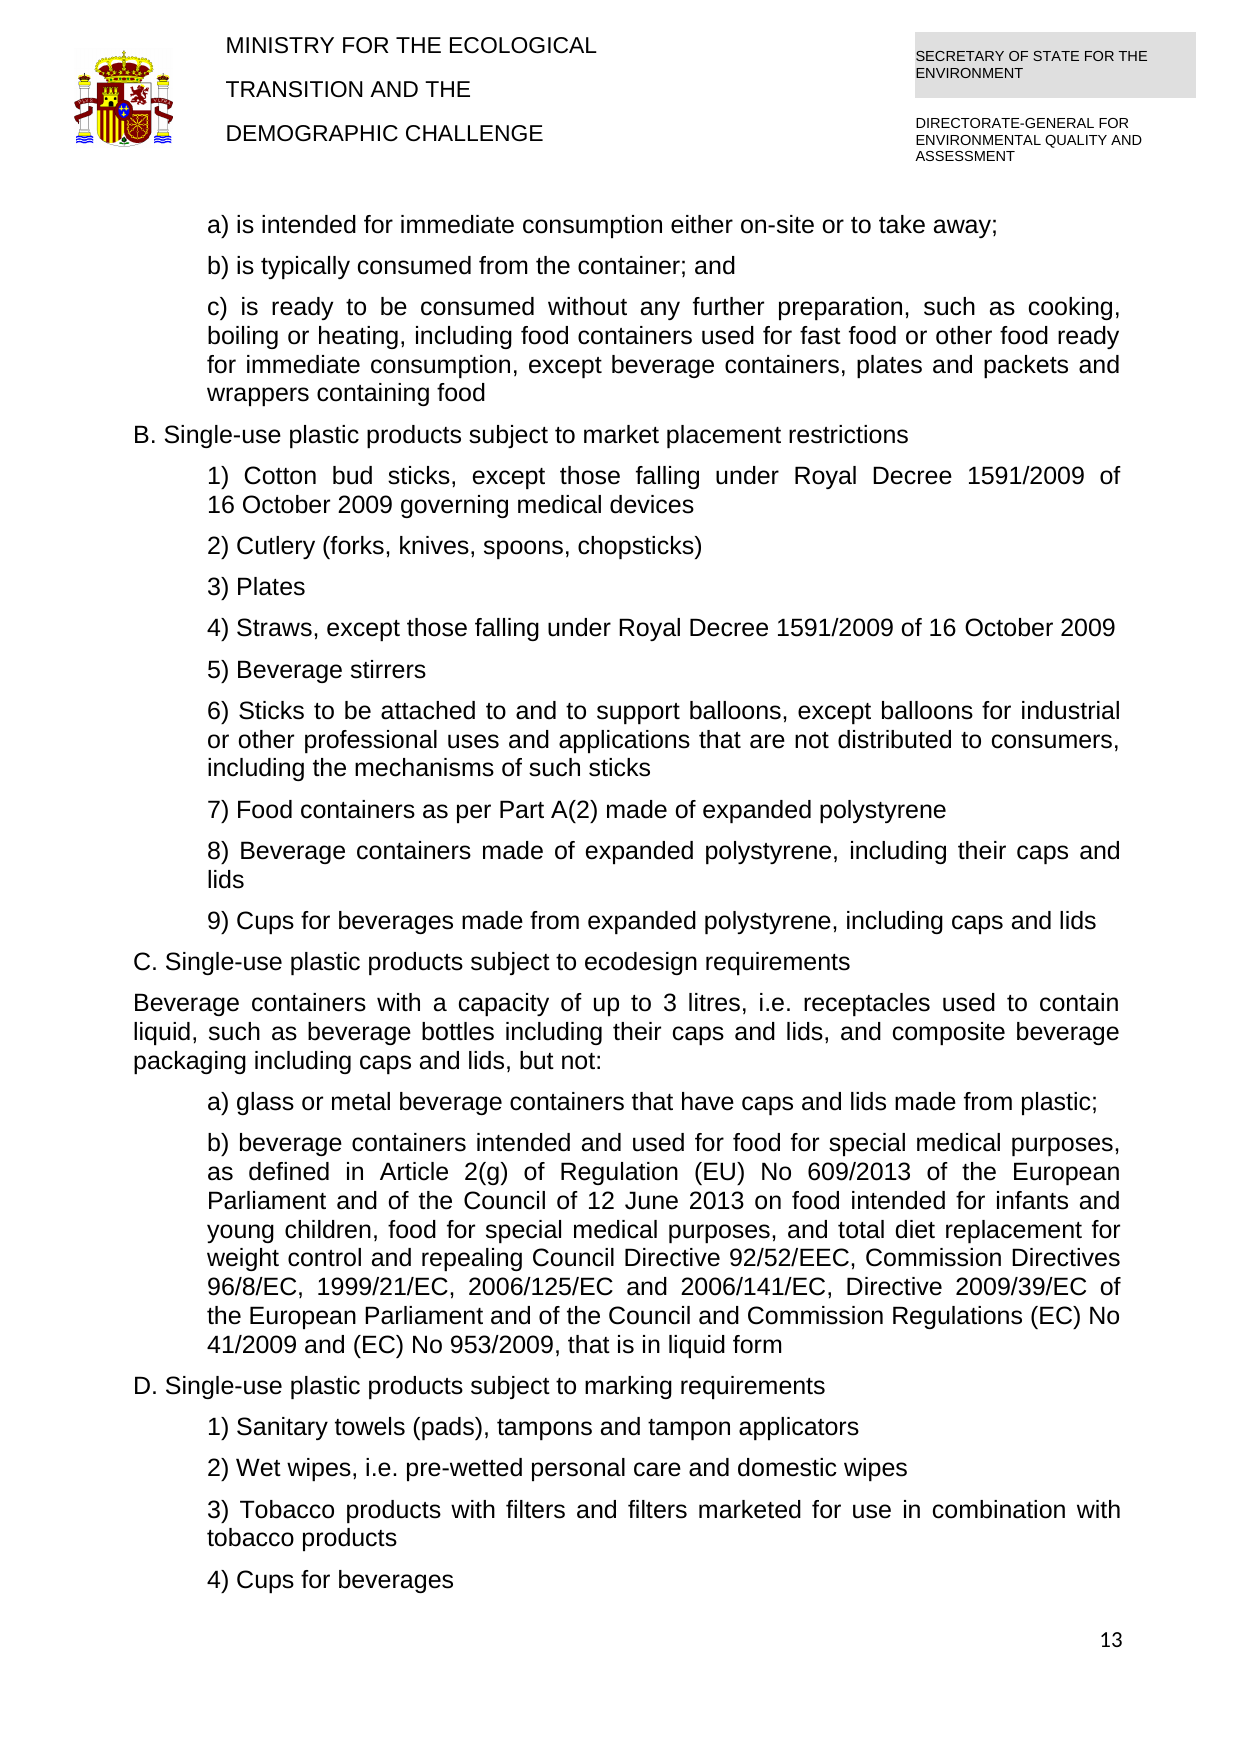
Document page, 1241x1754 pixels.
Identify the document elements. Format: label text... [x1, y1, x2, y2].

text 4) Cups for beverages [207, 1564, 1122, 1593]
text 8) Beverage containers made of expanded polystyrene, including their caps and lids [207, 836, 1122, 893]
text 3) Plates [207, 572, 1122, 601]
text c) is ready to be consumed without any further preparation, such as cooking, boiling or heating, including food containers used for fast food or other food ready for immediate consumption, except beverage containers, plates and packets and wrappers containing food [207, 292, 1122, 407]
text 9) Cups for beverages made from expanded polystyrene, including caps and lids [207, 906, 1122, 934]
text C. Single-use plastic products subject to ecodesign requirements [133, 947, 1122, 976]
text a) is intended for immediate consumption either on-site or to take away; [207, 209, 1122, 238]
text Beverage containers with a capacity of up to 3 litres, i.e. receptacles used to contain liquid, such as beverage bottles including their caps and lids, and composite beverage packaging including caps and lids, but not: [133, 988, 1122, 1074]
text 3) Tobacco products with filters and filters marketed for use in combination with tobacco products [207, 1494, 1122, 1552]
text 4) Straws, except those falling under Royal Decree 1591/2009 of 16 October 2009 [207, 613, 1122, 642]
text 2) Cutlery (forks, knives, spoons, chopsticks) [207, 531, 1122, 559]
text 5) Beverage stirrers [207, 654, 1122, 683]
text b) is typically consumed from the container; and [207, 251, 1122, 279]
text b) beverage containers intended and used for food for special medical purposes, as defined in Article 2(g) of Regulation (EU) No 609/2013 of the European Parliament and of the Council of 12 June 2013 on food intended for infants and young children, food for special medical purposes, and total diet replacement for weight control and repealing Council Directive 92/52/EEC, Commission Directives 96/8/EC, 1999/21/EC, 2006/125/EC and 2006/141/EC, Directive 2009/39/EC of the European Parliament and of the Council and Commission Regulations (EC) No 41/2009 and (EC) No 953/2009, that is in liquid form [207, 1128, 1122, 1358]
text 6) Sticks to be attached to and to support balloons, except balloons for industrial or other professional uses and applications that are not distributed to consumers, including the mechanisms of such sticks [207, 696, 1122, 782]
text B. Single-use plastic products subject to market placement restrictions [133, 419, 1122, 448]
text 2) Wet wipes, i.e. pre-wetted personal care and domestic wipes [207, 1453, 1122, 1482]
text 1) Cotton bud sticks, except those falling under Royal Decree 1591/2009 of 16 October 2009 governing medical devices [207, 461, 1122, 518]
text 1) Sanitary towels (pads), tampons and tampon applicators [207, 1412, 1122, 1441]
text D. Single-use plastic products subject to marking requirements [133, 1371, 1122, 1399]
text 7) Food containers as per Part A(2) made of expanded polystyrene [207, 794, 1122, 823]
text a) glass or metal beverage containers that have caps and lids made from plastic; [207, 1087, 1122, 1116]
